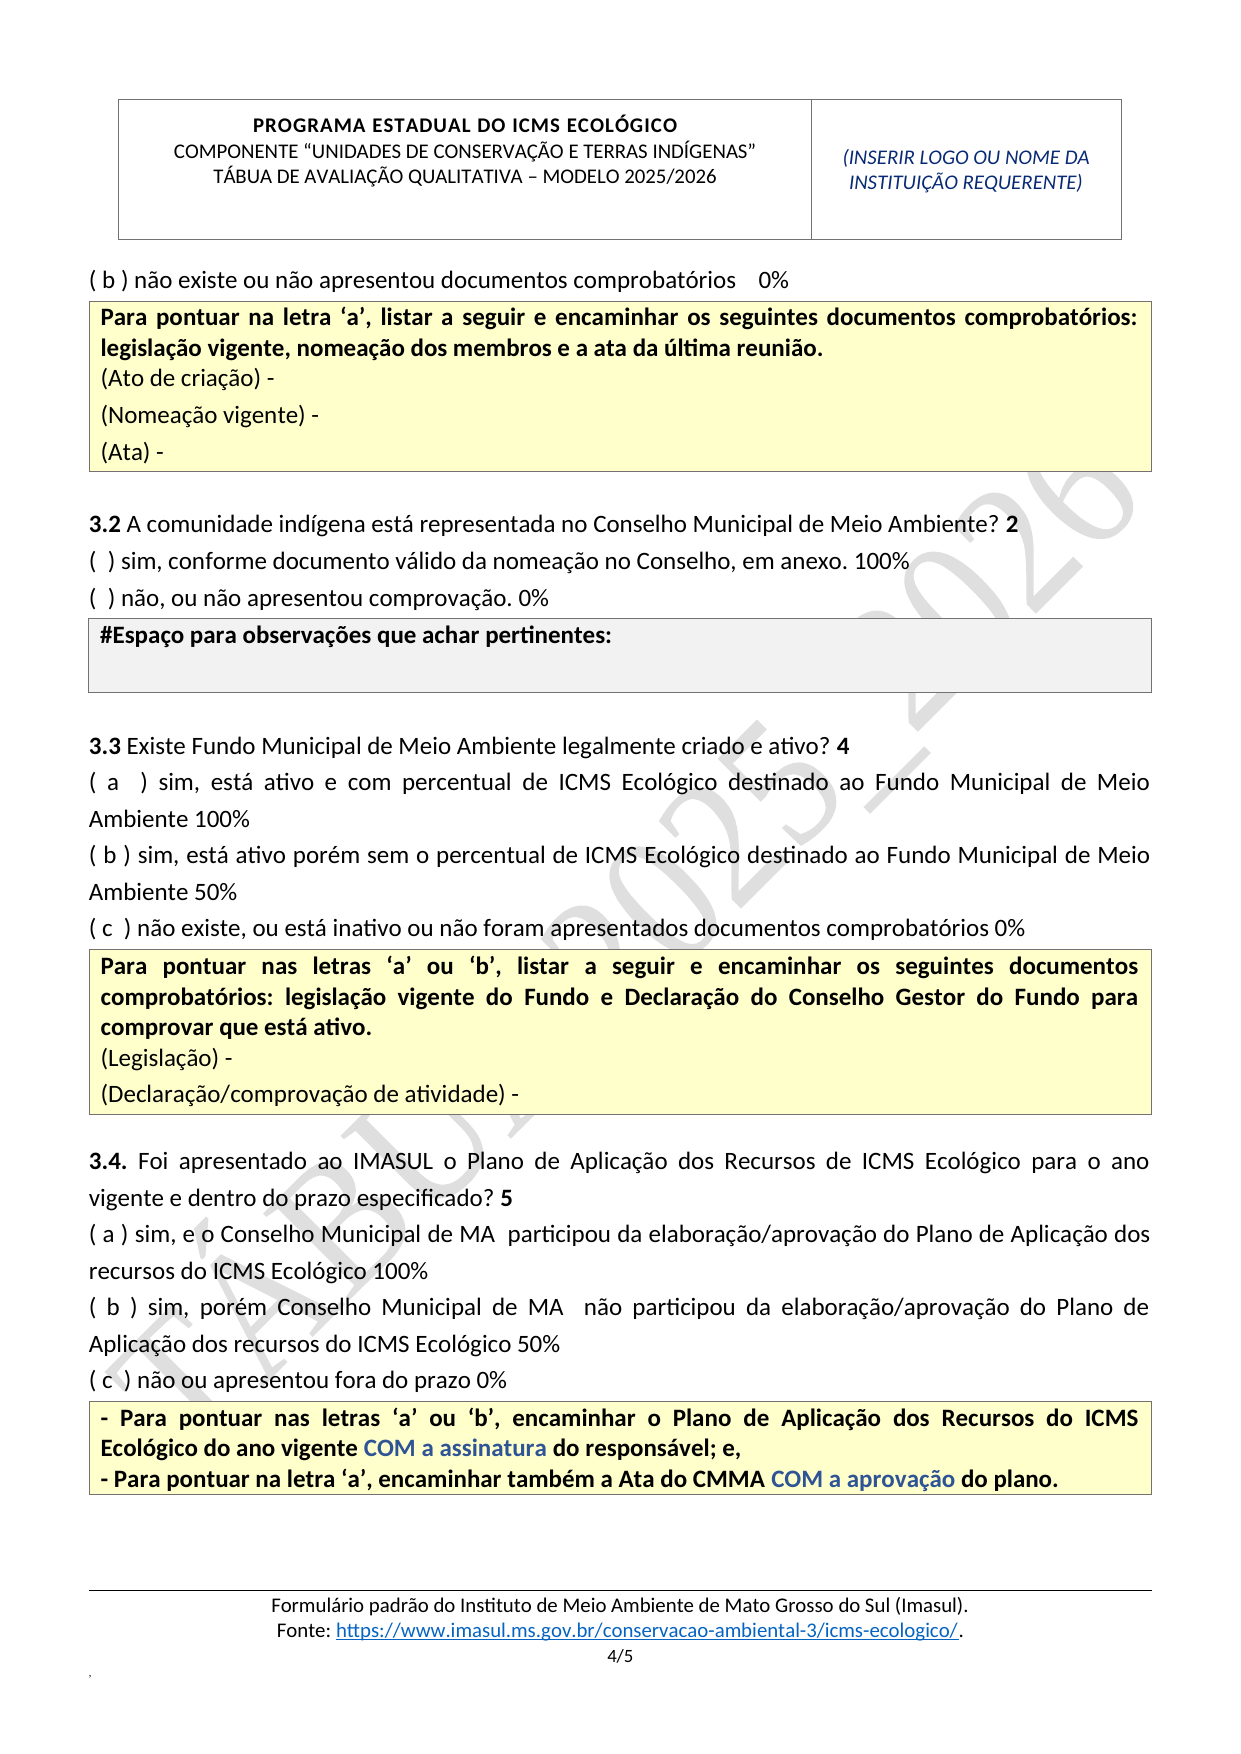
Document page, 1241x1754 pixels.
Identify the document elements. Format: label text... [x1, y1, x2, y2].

text ( ) não, ou não apresentou comprovação. 0% [89, 582, 1152, 612]
text ( a ) sim, e o Conselho Municipal de MA participou da elaboração/aprovação do Plano de Aplicação dos recursos do ICMS Ecológico 100% [89, 1218, 1152, 1285]
text ( ) sim, conforme documento válido da nomeação no Conselho, em anexo. 100% [89, 545, 1152, 576]
table_header Para pontuar nas letras ‘a’ ou ‘b’, listar a seguir e encaminhar os seguintes documentos comprobatórios: legislação vigente do Fundo e Declaração do Conselho Gestor do Fundo para comprovar que está ativo. (Legislação) - (Declaração/comprovação de atividade) - [90, 950, 1151, 1114]
text ( b ) não existe ou não apresentou documentos comprobatórios 0% [89, 264, 1152, 294]
text ( c ) não ou apresentou fora do prazo 0% [89, 1364, 1152, 1395]
text 3.2 A comunidade indígena está representada no Conselho Municipal de Meio Ambiente? 2 [89, 509, 1152, 539]
text 3.4. Foi apresentado ao IMASUL o Plano de Aplicação dos Recursos de ICMS Ecológico para o ano vigente e dentro do prazo especificado? 5 [89, 1145, 1152, 1212]
text ( b ) sim, está ativo porém sem o percentual de ICMS Ecológico destinado ao Fundo Municipal de Meio Ambiente 50% [89, 839, 1152, 907]
text ( b ) sim, porém Conselho Municipal de MA não participou da elaboração/aprovação do Plano de Aplicação dos recursos do ICMS Ecológico 50% [89, 1291, 1152, 1358]
table_header - Para pontuar nas letras ‘a’ ou ‘b’, encaminhar o Plano de Aplicação dos Recursos do ICMS Ecológico do ano vigente COM a assinatura do responsável; e, - Para pontuar na letra ‘a’, encaminhar também a Ata do CMMA COM a aprovação do plano. [90, 1402, 1151, 1494]
table_header #Espaço para observações que achar pertinentes: [89, 619, 1151, 692]
text 3.3 Existe Fundo Municipal de Meio Ambiente legalmente criado e ativo? 4 [89, 730, 1152, 760]
table_header Para pontuar na letra ‘a’, listar a seguir e encaminhar os seguintes documentos comprobatórios: legislação vigente, nomeação dos membros e a ata da última reunião. (Ato de criação) - (Nomeação vigente) - (Ata) - [90, 302, 1151, 471]
text ( a ) sim, está ativo e com percentual de ICMS Ecológico destinado ao Fundo Municipal de Meio Ambiente 100% [89, 766, 1152, 833]
text ( c ) não existe, ou está inativo ou não foram apresentados documentos comprobatórios 0% [89, 913, 1152, 943]
